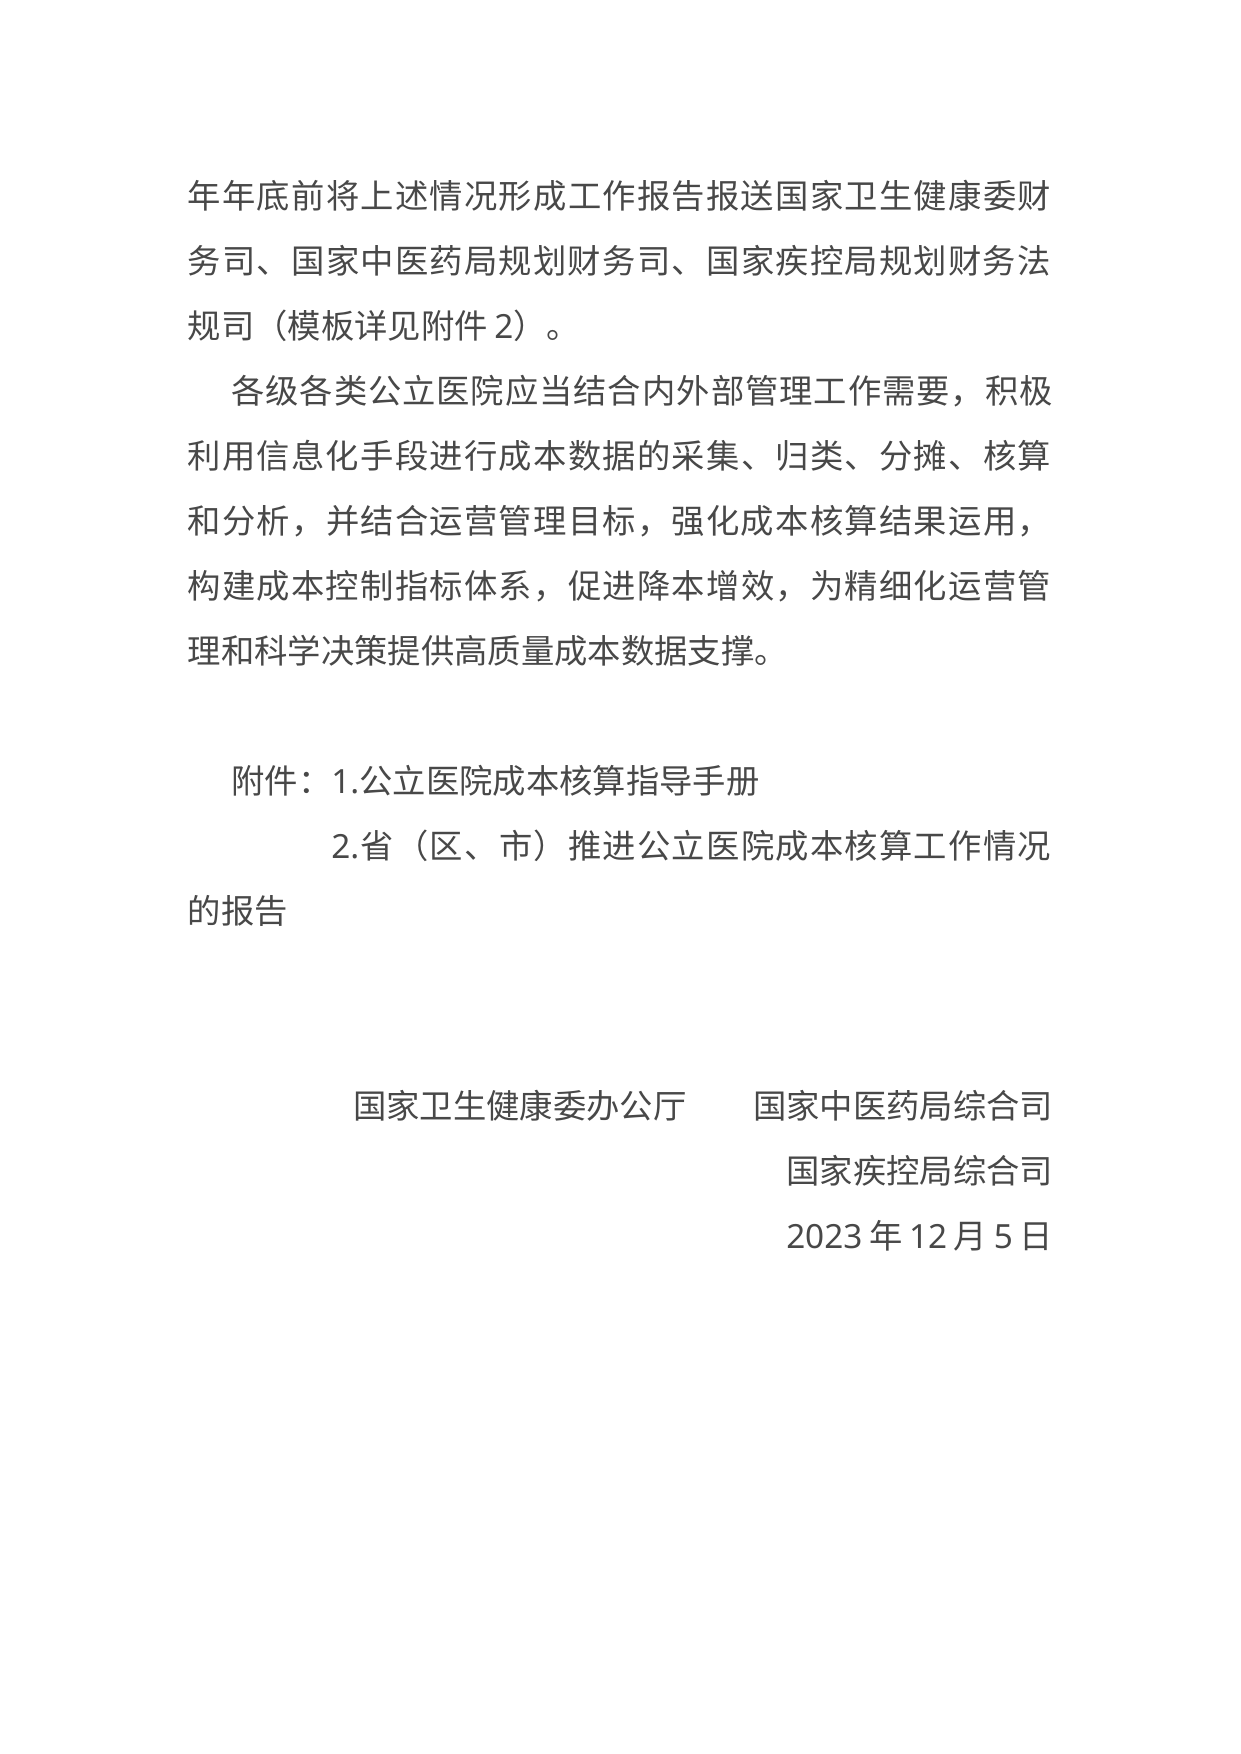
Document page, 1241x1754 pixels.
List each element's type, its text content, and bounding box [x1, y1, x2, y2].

text 2023年12月5日 [187, 1202, 1053, 1267]
text 附件：1.公立医院成本核算指导手册 [187, 747, 1053, 812]
text 各级各类公立医院应当结合内外部管理工作需要，积极利用信息化手段进行成本数据的采集、归类、分摊、核算和分析，并结合运营管理目标，强化成本核算结果运用，构建成本控制指标体系，促进降本增效，为精细化运营管理和科学决策提供高质量成本数据支撑。 [187, 357, 1053, 682]
text 国家疾控局综合司 [187, 1137, 1053, 1202]
text 2.省（区、市）推进公立医院成本核算工作情况的报告 [187, 812, 1053, 942]
text 国家卫生健康委办公厅 国家中医药局综合司 [187, 1072, 1053, 1137]
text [187, 162, 1053, 357]
